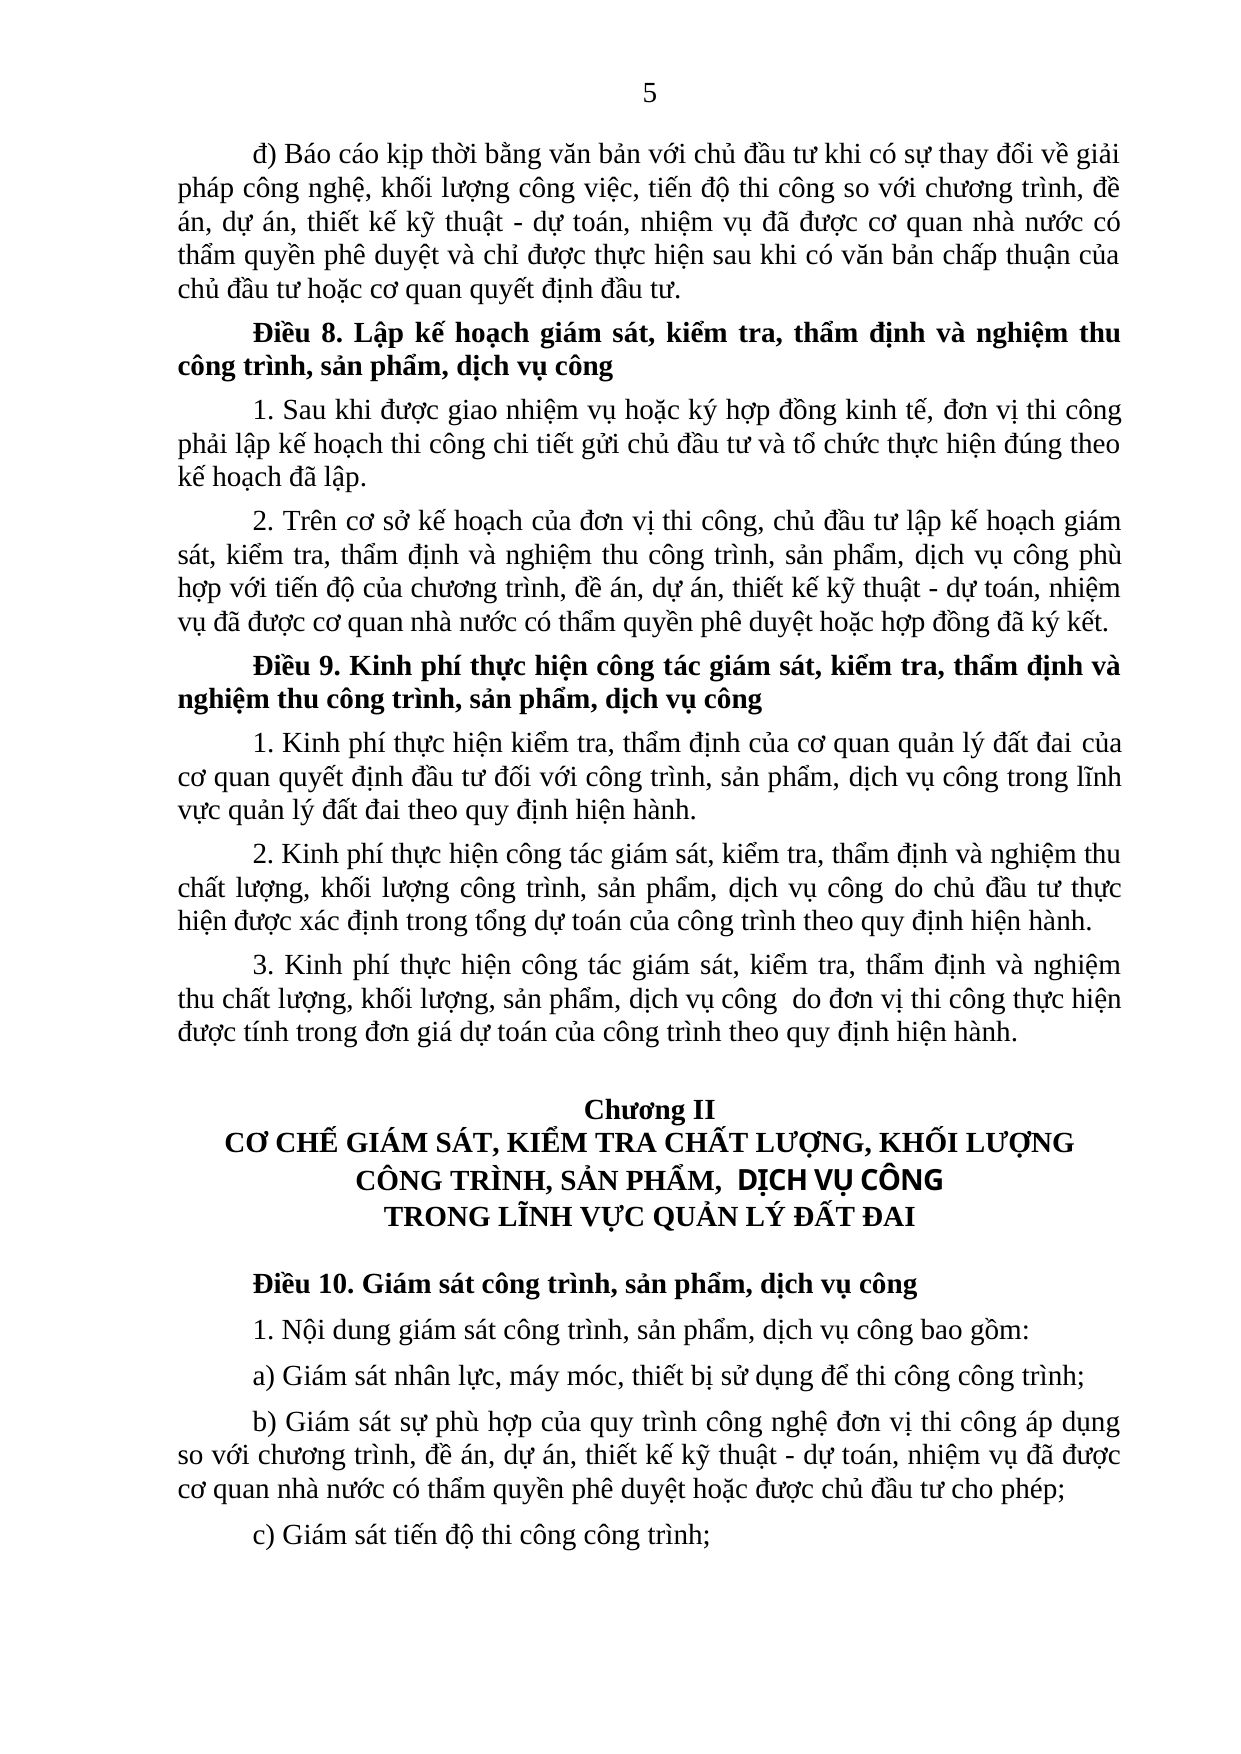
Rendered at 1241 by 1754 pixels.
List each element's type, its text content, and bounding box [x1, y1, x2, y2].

text a) Giám sát nhân lực, máy móc, thiết bị sử dụng để thi công công trình; [177, 1358, 1122, 1391]
text CƠ CHẾ GIÁM SÁT, KIỂM TRA CHẤT LƯỢNG, KHỐI LƯỢNG CÔNG TRÌNH, SẢN PHẨM, DỊCH VỤ CÔNG TRONG LĨNH VỰC QUẢN LÝ ĐẤT ĐAI [177, 1126, 1122, 1232]
text b) Giám sát sự phù hợp của quy trình công nghệ đơn vị thi công áp dụng so với chương trình, đề án, dự án, thiết kế kỹ thuật - dự toán, nhiệm vụ đã được cơ quan nhà nước có thẩm quyền phê duyệt hoặc được chủ đầu tư cho phép; [177, 1404, 1122, 1504]
text 3. Kinh phí thực hiện công tác giám sát, kiểm tra, thẩm định và nghiệm thu chất lượng, khối lượng, sản phẩm, dịch vụ công do đơn vị thi công thực hiện được tính trong đơn giá dự toán của công trình theo quy định hiện hành. [177, 947, 1122, 1048]
text Chương II [177, 1092, 1122, 1126]
text 2. Kinh phí thực hiện công tác giám sát, kiểm tra, thẩm định và nghiệm thu chất lượng, khối lượng công trình, sản phẩm, dịch vụ công do chủ đầu tư thực hiện được xác định trong tổng dự toán của công trình theo quy định hiện hành. [177, 836, 1122, 937]
text Điều 9. Kinh phí thực hiện công tác giám sát, kiểm tra, thẩm định và nghiệm thu công trình, sản phẩm, dịch vụ công [177, 648, 1122, 715]
text Điều 10. Giám sát công trình, sản phẩm, dịch vụ công [177, 1266, 1122, 1299]
text 1. Kinh phí thực hiện kiểm tra, thẩm định của cơ quan quản lý đất đai của cơ quan quyết định đầu tư đối với công trình, sản phẩm, dịch vụ công trong lĩnh vực quản lý đất đai theo quy định hiện hành. [177, 725, 1122, 826]
text Điều 8. Lập kế hoạch giám sát, kiểm tra, thẩm định và nghiệm thu công trình, sản phẩm, dịch vụ công [177, 315, 1122, 382]
text 1. Sau khi được giao nhiệm vụ hoặc ký hợp đồng kinh tế, đơn vị thi công phải lập kế hoạch thi công chi tiết gửi chủ đầu tư và tổ chức thực hiện đúng theo kế hoạch đã lập. [177, 392, 1122, 493]
text c) Giám sát tiến độ thi công công trình; [177, 1517, 1122, 1551]
text đ) Báo cáo kịp thời bằng văn bản với chủ đầu tư khi có sự thay đổi về giải pháp công nghệ, khối lượng công việc, tiến độ thi công so với chương trình, đề án, dự án, thiết kế kỹ thuật - dự toán, nhiệm vụ đã được cơ quan nhà nước có thẩm quyền phê duyệt và chỉ được thực hiện sau khi có văn bản chấp thuận của chủ đầu tư hoặc cơ quan quyết định đầu tư. [177, 137, 1122, 304]
text 1. Nội dung giám sát công trình, sản phẩm, dịch vụ công bao gồm: [177, 1312, 1122, 1345]
text 2. Trên cơ sở kế hoạch của đơn vị thi công, chủ đầu tư lập kế hoạch giám sát, kiểm tra, thẩm định và nghiệm thu công trình, sản phẩm, dịch vụ công phù hợp với tiến độ của chương trình, đề án, dự án, thiết kế kỹ thuật - dự toán, nhiệm vụ đã được cơ quan nhà nước có thẩm quyền phê duyệt hoặc hợp đồng đã ký kết. [177, 503, 1122, 637]
